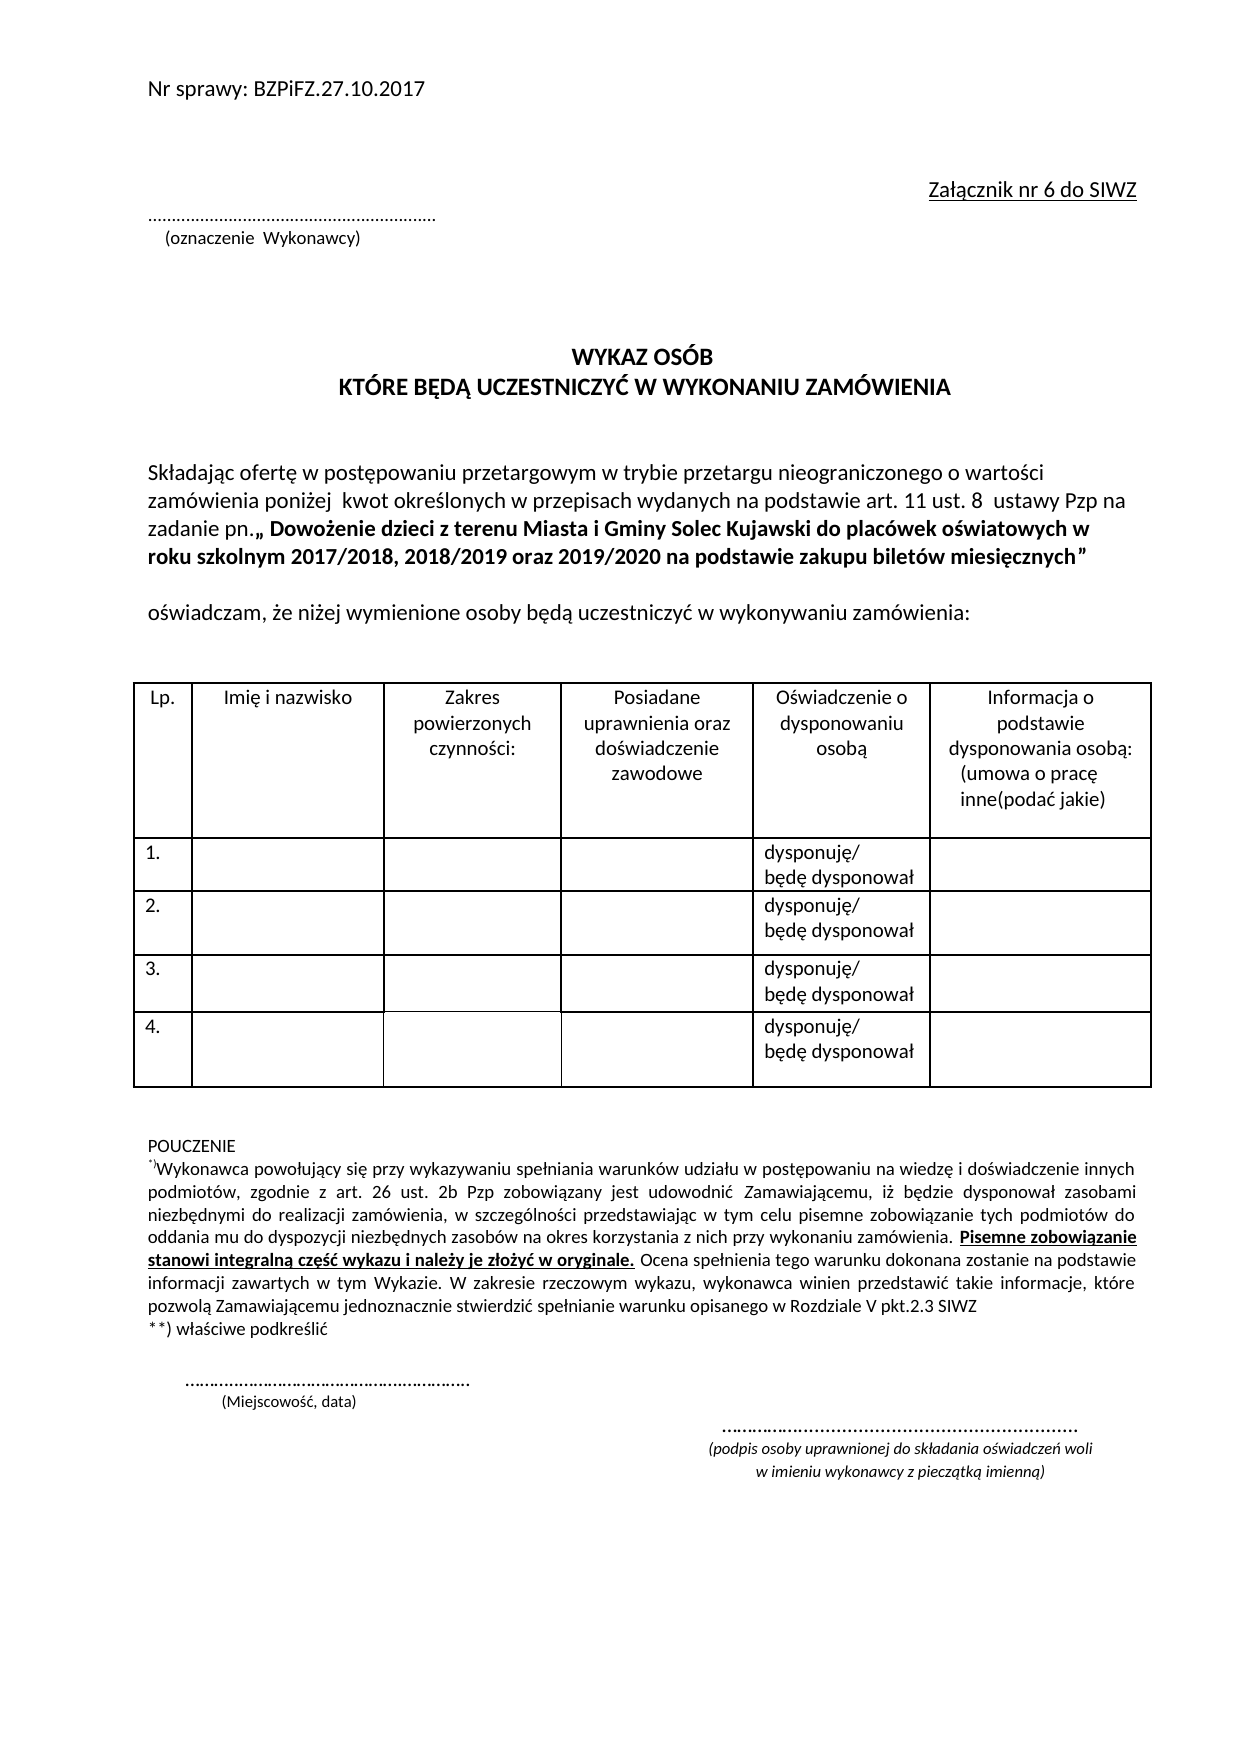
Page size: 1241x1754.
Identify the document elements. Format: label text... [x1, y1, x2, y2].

table_cell [193, 1013, 383, 1086]
text POUCZENIE [148, 1134, 1137, 1157]
table_header Posiadane uprawnienia oraz doświadczenie zawodowe [562, 684, 752, 837]
table_cell [931, 1013, 1150, 1086]
text ………..…………………………….………….. [185, 1366, 1181, 1391]
text WYKAZ OSÓB [148, 341, 1137, 372]
table_cell [193, 956, 383, 1011]
table_cell 1. [135, 839, 191, 890]
table_cell [193, 892, 383, 953]
table_cell [562, 956, 752, 1011]
text Składając ofertę w postępowaniu przetargowym w trybie przetargu nieograniczonego o wartości zamówienia poniżej kwot określonych w przepisach wydanych na podstawie art. 11 ust. 8 ustawy Pzp na zadanie pn.„ Dowożenie dzieci z terenu Miasta i Gminy Solec Kujawski do placówek oświatowych w roku szkolnym 2017/2018, 2018/2019 oraz 2019/2020 na podstawie zakupu biletów miesięcznych” [148, 458, 1137, 570]
table_cell 4. [135, 1013, 191, 1086]
table_cell [931, 956, 1150, 1011]
text (oznaczenie Wykonawcy) [148, 227, 1137, 249]
text oświadczam, że niżej wymienione osoby będą uczestniczyć w wykonywaniu zamówienia: [148, 598, 1137, 626]
table_header Zakres powierzonych czynności: [385, 684, 560, 837]
table_cell [562, 839, 752, 890]
table_cell dysponuję/ będę dysponował [754, 1013, 929, 1086]
text (podpis osoby uprawnionej do składania oświadczeń woli [664, 1438, 1137, 1458]
text Załącznik nr 6 do SIWZ [148, 176, 1137, 204]
table_cell [384, 1012, 561, 1086]
table_cell [562, 1013, 752, 1086]
table_cell dysponuję/ będę dysponował [754, 892, 929, 953]
text ............................................................. [148, 204, 1137, 227]
table_cell [385, 839, 560, 890]
table_cell [931, 892, 1150, 953]
text w imieniu wykonawcy z pieczątką imienną) [664, 1461, 1137, 1482]
text *)Wykonawca powołujący się przy wykazywaniu spełniania warunków udziału w postępowaniu na wiedzę i doświadczenie innych podmiotów, zgodnie z art. 26 ust. 2b Pzp zobowiązany jest udowodnić Zamawiającemu, iż będzie dysponował zasobami niezbędnymi do realizacji zamówienia, w szczególności przedstawiając w tym celu pisemne zobowiązanie tych podmiotów do oddania mu do dyspozycji niezbędnych zasobów na okres korzystania z nich przy wykonaniu zamówienia. Pisemne zobowiązanie stanowi integralną część wykazu i należy je złożyć w oryginale. Ocena spełnienia tego warunku dokonana zostanie na podstawie informacji zawartych w tym Wykazie. W zakresie rzeczowym wykazu, wykonawca winien przedstawić takie informacje, które pozwolą Zamawiającemu jednoznacznie stwierdzić spełnianie warunku opisanego w Rozdziale V pkt.2.3 SIWZ [148, 1157, 1137, 1317]
table_header Oświadczenie o dysponowaniu osobą [754, 684, 929, 837]
table_cell dysponuję/ będę dysponował [754, 956, 929, 1011]
text **) właściwe podkreślić [148, 1317, 1137, 1340]
table_cell [385, 956, 560, 1011]
table_cell 3. [135, 956, 191, 1011]
table_header Imię i nazwisko [193, 684, 383, 837]
table_cell [931, 839, 1150, 890]
table_cell [562, 892, 752, 953]
text (Miejscowość, data) [185, 1391, 1181, 1411]
table_header Lp. [135, 684, 191, 837]
text ……………................................................... [664, 1411, 1137, 1438]
text KTÓRE BĘDĄ UCZESTNICZYĆ W WYKONANIU ZAMÓWIENIA [148, 372, 1137, 402]
table_cell dysponuję/ będę dysponował [754, 839, 929, 890]
table_header Informacja o podstawie dysponowania osobą: (umowa o pracę inne(podać jakie) [931, 684, 1150, 837]
table_cell 2. [135, 892, 191, 953]
table_cell [385, 892, 560, 953]
table_cell [193, 839, 383, 890]
